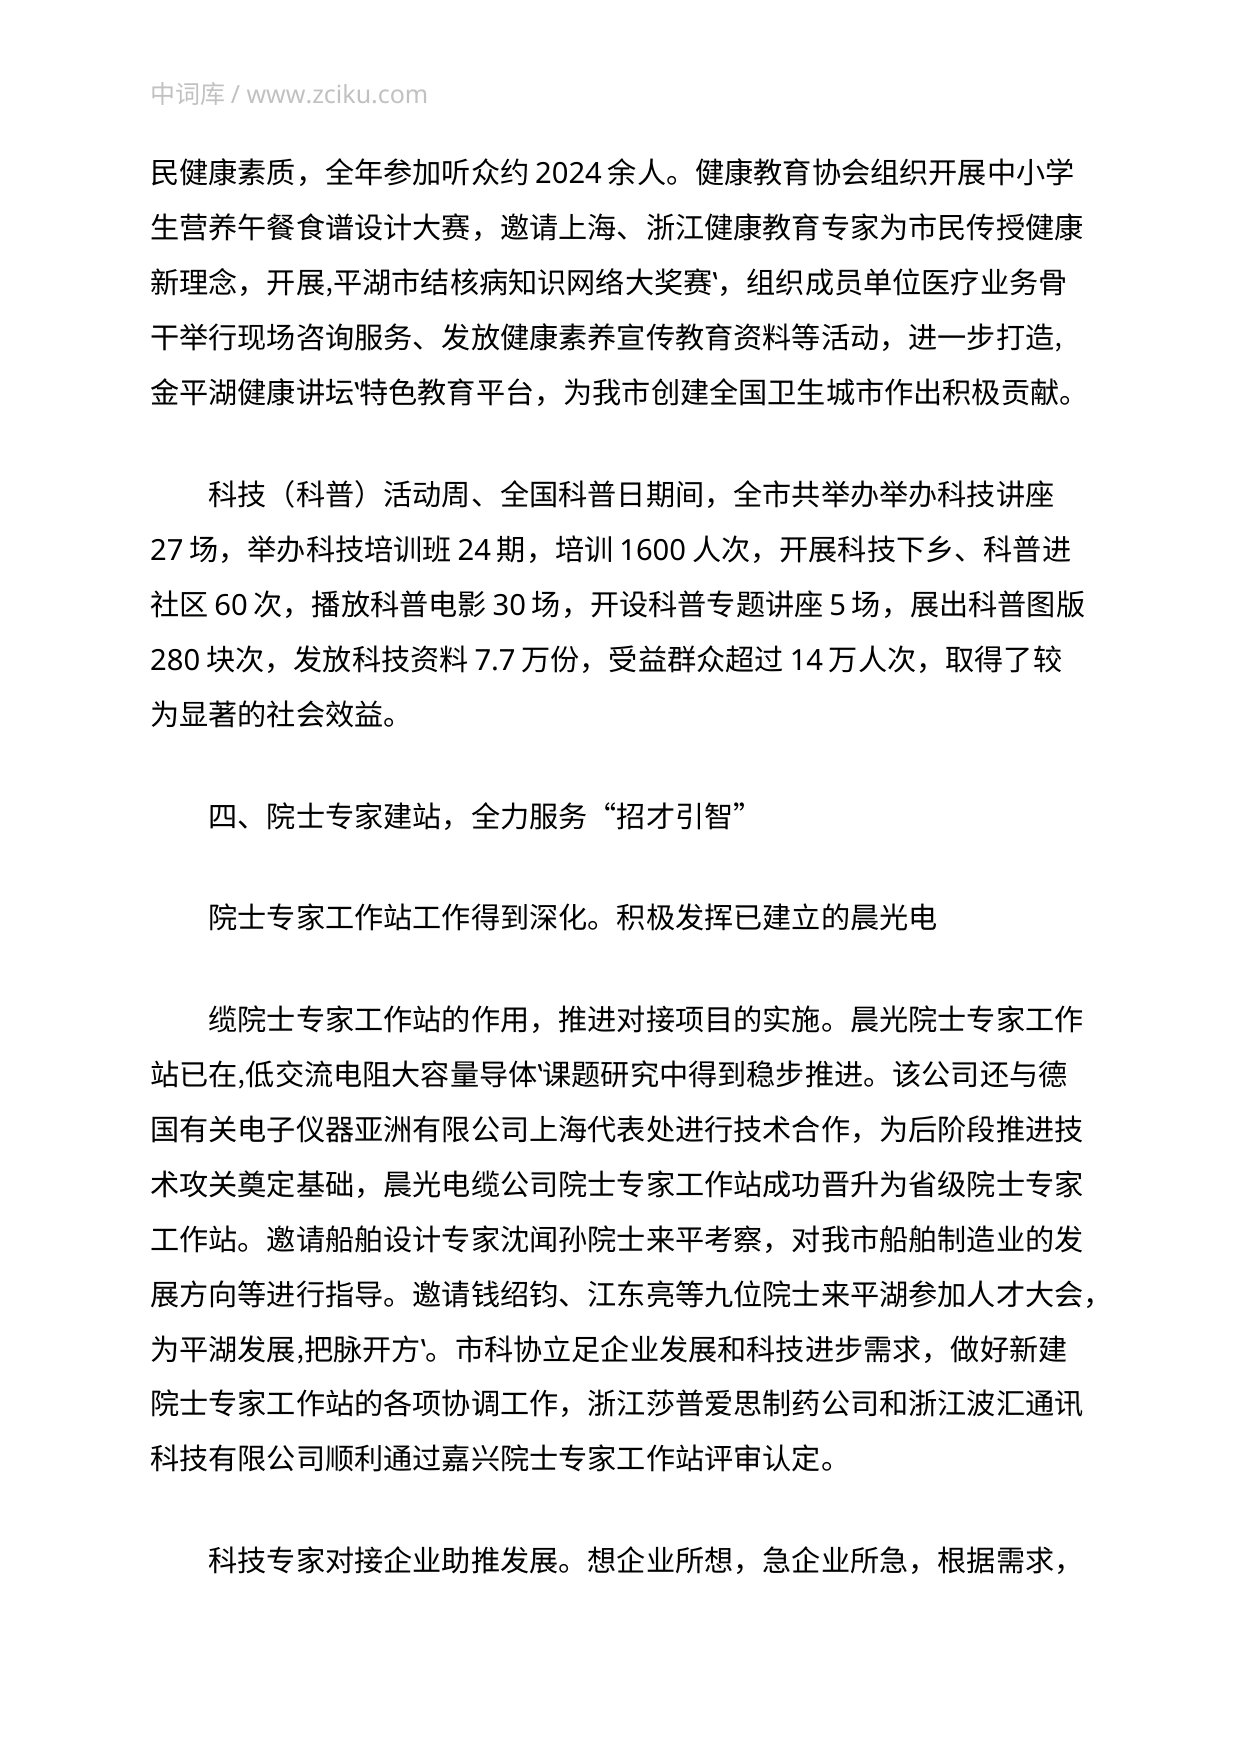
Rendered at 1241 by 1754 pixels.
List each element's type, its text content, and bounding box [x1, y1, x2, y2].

text 四、院士专家建站，全力服务“招才引智” [150, 793, 1090, 835]
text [150, 150, 1090, 412]
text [150, 1538, 1090, 1580]
text 院士专家工作站工作得到深化。积极发挥已建立的晨光电 [150, 895, 1090, 937]
text 科技（科普）活动周、全国科普日期间，全市共举办举办科技讲座27场，举办科技培训班24期，培训1600人次，开展科技下乡、科普进社区60次，播放科普电影30场，开设科普专题讲座5场，展出科普图版280块次，发放科技资料7.7万份，受益群众超过14万人次，取得了较为显著的社会效益。 [150, 471, 1090, 734]
text 缆院士专家工作站的作用，推进对接项目的实施。晨光院士专家工作站已在‚低交流电阻大容量导体‛课题研究中得到稳步推进。该公司还与德国有关电子仪器亚洲有限公司上海代表处进行技术合作，为后阶段推进技术攻关奠定基础，晨光电缆公司院士专家工作站成功晋升为省级院士专家工作站。邀请船舶设计专家沈闻孙院士来平考察，对我市船舶制造业的发展方向等进行指导。邀请钱绍钧、江东亮等九位院士来平湖参加人才大会，为平湖发展‚把脉开方‛。市科协立足企业发展和科技进步需求，做好新建院士专家工作站的各项协调工作，浙江莎普爱思制药公司和浙江波汇通讯科技有限公司顺利通过嘉兴院士专家工作站评审认定。 [150, 997, 1090, 1478]
